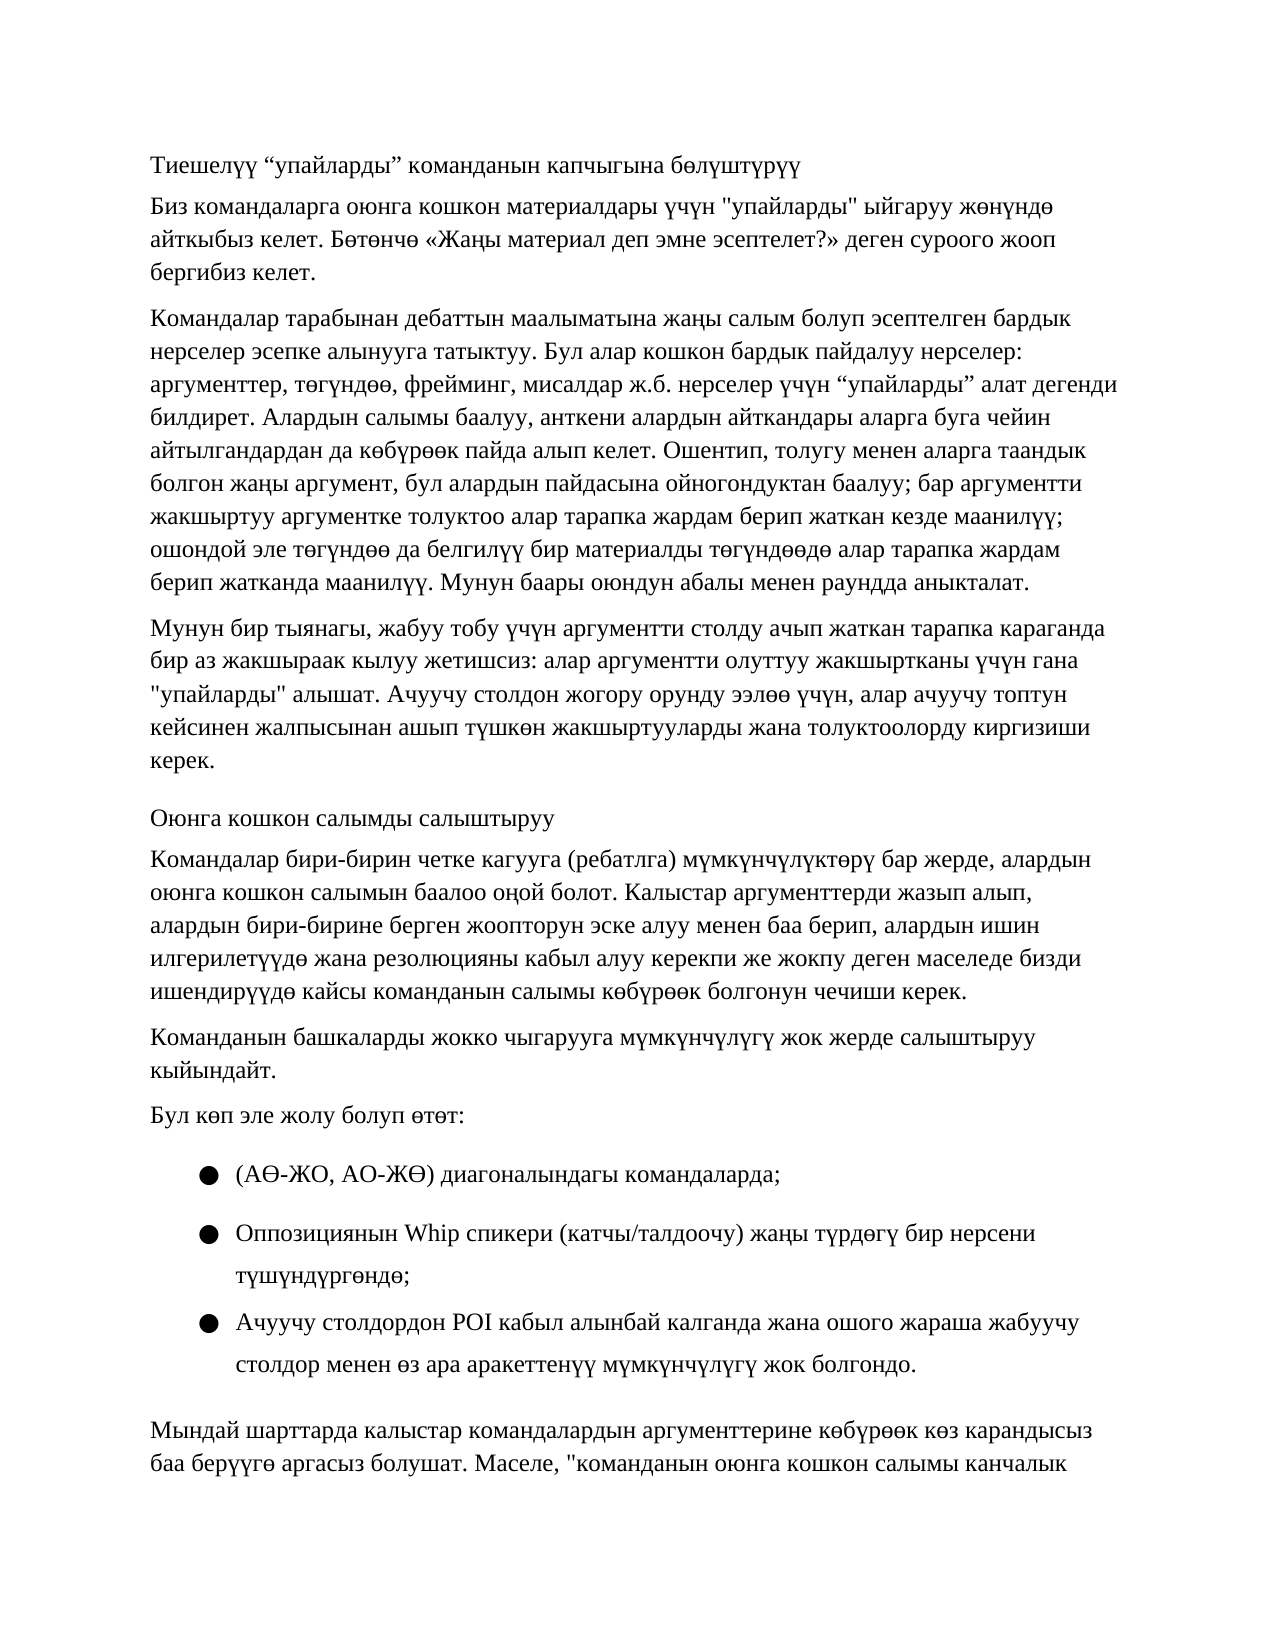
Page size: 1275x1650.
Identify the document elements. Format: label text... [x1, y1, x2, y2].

list Оппозициянын Whip спикери (катчы/талдоочу) жаңы түрдөгү бир нерсени түшүндүргөндө; [198, 1204, 1125, 1289]
list Ачуучу столдордон POI кабыл алынбай калганда жана ошого жараша жабуучу столдор менен өз ара аракеттенүү мүмкүнчүлүгү жок болгондо. [198, 1293, 1125, 1377]
text Биз командаларга оюнга кошкон материалдары үчүн "упайларды" ыйгаруу жөнүндө айткыбыз келет. Бөтөнчө «Жаңы материал деп эмне эсептелет?» деген суроого жооп бергибиз келет. [150, 191, 1125, 286]
text Команданын башкаларды жокко чыгарууга мүмкүнчүлүгү жок жерде салыштыруу кыйындайт. [150, 1022, 1125, 1083]
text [150, 1415, 1125, 1476]
text Командалар бири-бирин четке кагууга (ребатлга) мүмкүнчүлүктөрү бар жерде, алардын оюнга кошкон салымын баалоо оңой болот. Калыстар аргументтерди жазып алып, алардын бири-бирине берген жоопторун эске алуу менен баа берип, алардын ишин илгерилетүүдө жана резолюцияны кабыл алуу керекпи же жокпу деген маселеде бизди ишендирүүдө кайсы команданын салымы көбүрөөк болгонун чечиши керек. [150, 844, 1125, 1005]
subtitle Тиешелүү “упайларды” команданын капчыгына бөлүштүрүү [150, 150, 1125, 179]
text Командалар тарабынан дебаттын маалыматына жаңы салым болуп эсептелген бардык нерселер эсепке алынууга татыктуу. Бул алар кошкон бардык пайдалуу нерселер: аргументтер, төгүндөө, фрейминг, мисалдар ж.б. нерселер үчүн “упайларды” алат дегенди билдирет. Алардын салымы баалуу, анткени алардын айткандары аларга буга чейин айтылгандардан да көбүрөөк пайда алып келет. Ошентип, толугу менен аларга таандык болгон жаңы аргумент, бул алардын пайдасына ойногондуктан баалуу; бар аргументти жакшыртуу аргументке толуктоо алар тарапка жардам берип жаткан кезде маанилүү; ошондой эле төгүндөө да белгилүү бир материалды төгүндөөдө алар тарапка жардам берип жатканда маанилүү. Мунун баары оюндун абалы менен раундда аныкталат. [150, 303, 1125, 596]
text Мунун бир тыянагы, жабуу тобу үчүн аргументти столду ачып жаткан тарапка караганда бир аз жакшыраак кылуу жетишсиз: алар аргументти олуттуу жакшыртканы үчүн гана "упайларды" алышат. Ачуучу столдон жогору орунду ээлөө үчүн, алар ачуучу топтун кейсинен жалпысынан ашып түшкөн жакшыртууларды жана толуктоолорду киргизиши керек. [150, 613, 1125, 773]
subtitle Оюнга кошкон салымды салыштыруу [150, 803, 1125, 831]
text Бул көп эле жолу болуп өтөт: [150, 1100, 1125, 1129]
list (АӨ-ЖО, АО-ЖӨ) диагоналындагы командаларда; [198, 1146, 1125, 1197]
